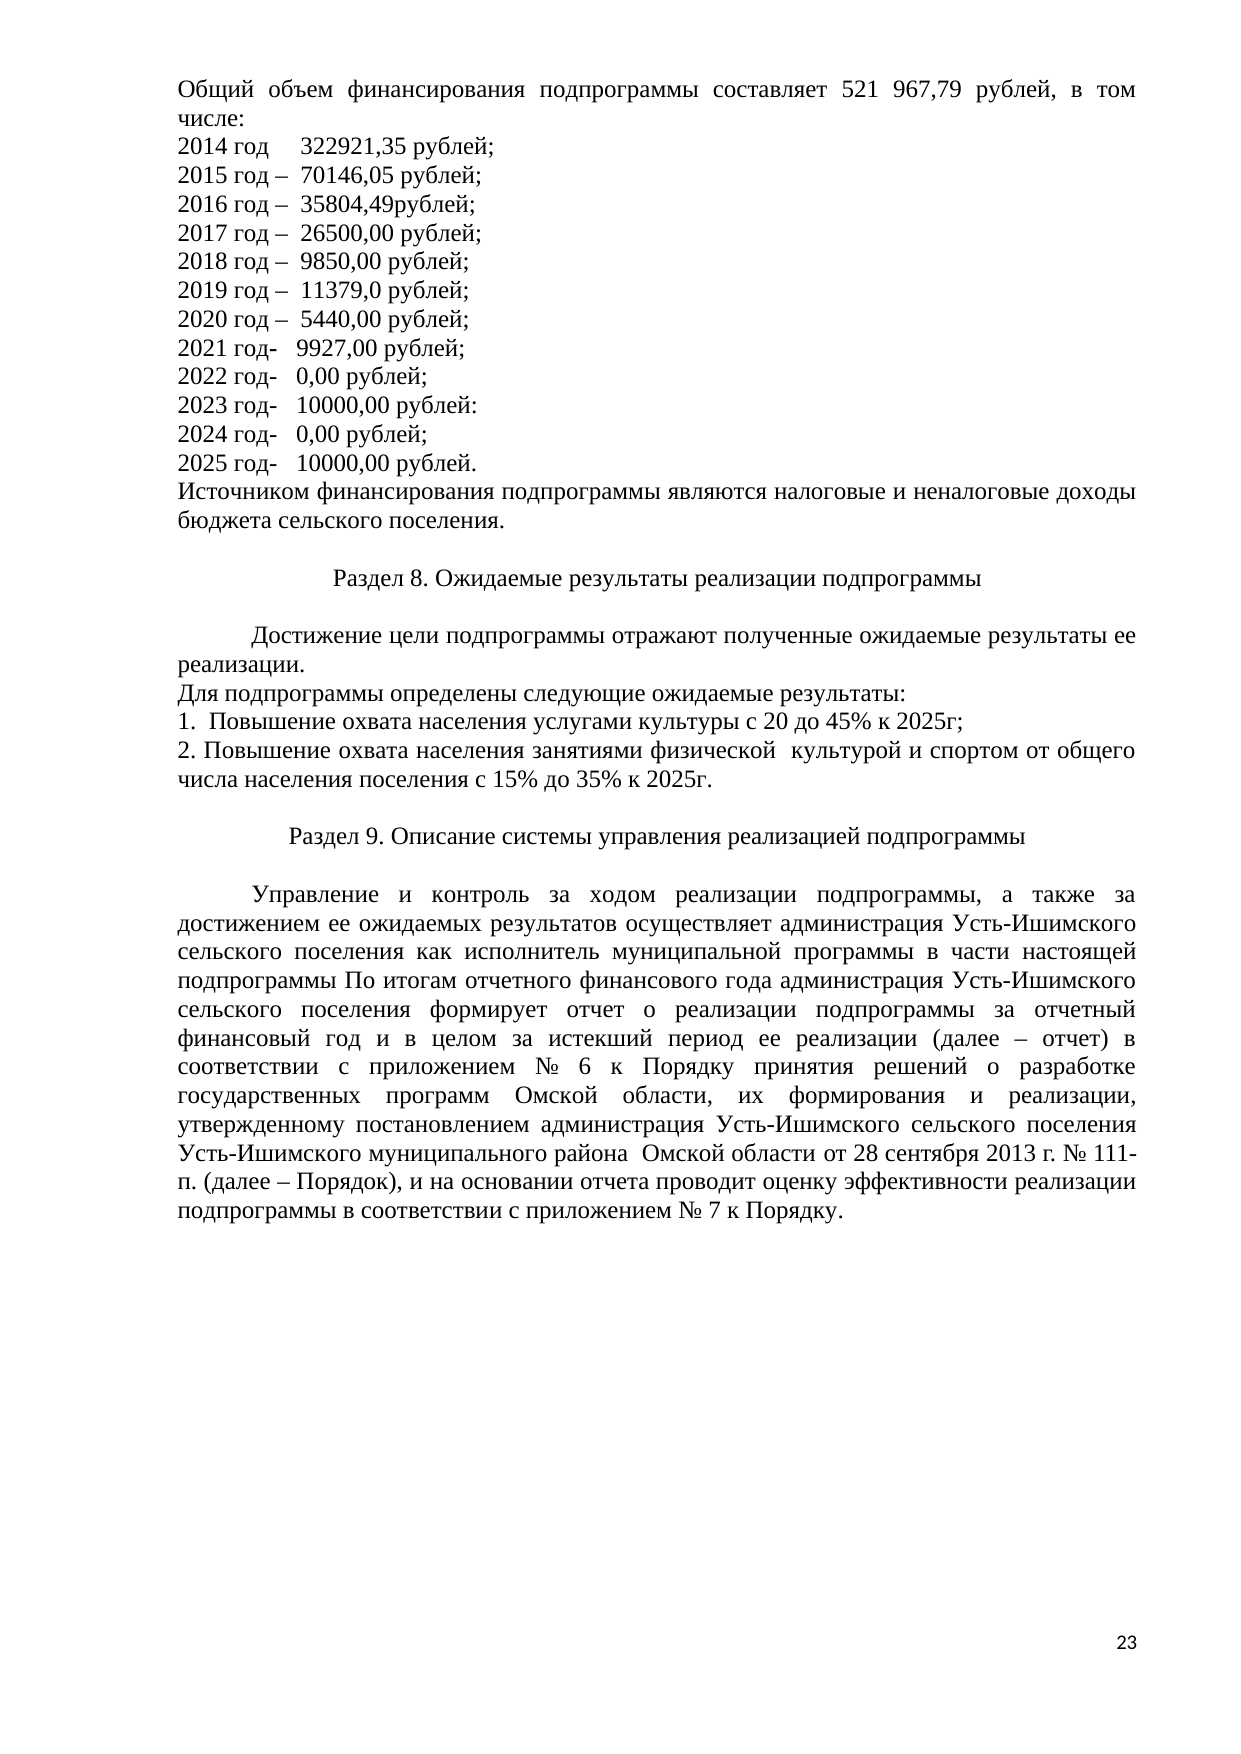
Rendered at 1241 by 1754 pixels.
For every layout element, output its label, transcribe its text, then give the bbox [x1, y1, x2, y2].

text Достижение цели подпрограммы отражают полученные ожидаемые результаты ее реализации. [177, 620, 1137, 678]
text 2023 год- 10000,00 рублей: [177, 390, 1137, 419]
text 1. Повышение охвата населения услугами культуры с 20 до 45% к 2025г; [177, 706, 1137, 735]
text 2021 год- 9927,00 рублей; [177, 333, 1137, 361]
text Управление и контроль за ходом реализации подпрограммы, а также за достижением ее ожидаемых результатов осуществляет администрация Усть-Ишимского сельского поселения как исполнитель муниципальной программы в части настоящей подпрограммы По итогам отчетного финансового года администрация Усть-Ишимского сельского поселения формирует отчет о реализации подпрограммы за отчетный финансовый год и в целом за истекший период ее реализации (далее – отчет) в соответствии с приложением № 6 к Порядку принятия решений о разработке государственных программ Омской области, их формирования и реализации, утвержденному постановлением администрация Усть-Ишимского сельского поселения Усть-Ишимского муниципального района Омской области от 28 сентября 2013 г. № 111-п. (далее – Порядок), и на основании отчета проводит оценку эффективности реализации подпрограммы в соответствии с приложением № 7 к Порядку. [177, 879, 1137, 1224]
text Раздел 8. Ожидаемые результаты реализации подпрограммы [177, 563, 1137, 591]
text Общий объем финансирования подпрограммы составляет 521 967,79 рублей, в том числе: [177, 74, 1137, 131]
text 2018 год – 9850,00 рублей; [177, 246, 1137, 275]
text 2016 год – 35804,49рублей; [177, 189, 1137, 218]
text 2015 год – 70146,05 рублей; [177, 160, 1137, 189]
text 2024 год- 0,00 рублей; [177, 419, 1137, 448]
text 2. Повышение охвата населения занятиями физической культурой и спортом от общего числа населения поселения с 15% до 35% к 2025г. [177, 735, 1137, 793]
text 2014 год 322921,35 рублей; [177, 131, 1137, 160]
text Для подпрограммы определены следующие ожидаемые результаты: [177, 678, 1137, 706]
text Источником финансирования подпрограммы являются налоговые и неналоговые доходы бюджета сельского поселения. [177, 476, 1137, 534]
text 2025 год- 10000,00 рублей. [177, 448, 1137, 476]
text 2020 год – 5440,00 рублей; [177, 304, 1137, 333]
text 2017 год – 26500,00 рублей; [177, 218, 1137, 246]
text 2022 год- 0,00 рублей; [177, 361, 1137, 390]
text Раздел 9. Описание системы управления реализацией подпрограммы [177, 821, 1137, 850]
text 2019 год – 11379,0 рублей; [177, 275, 1137, 304]
